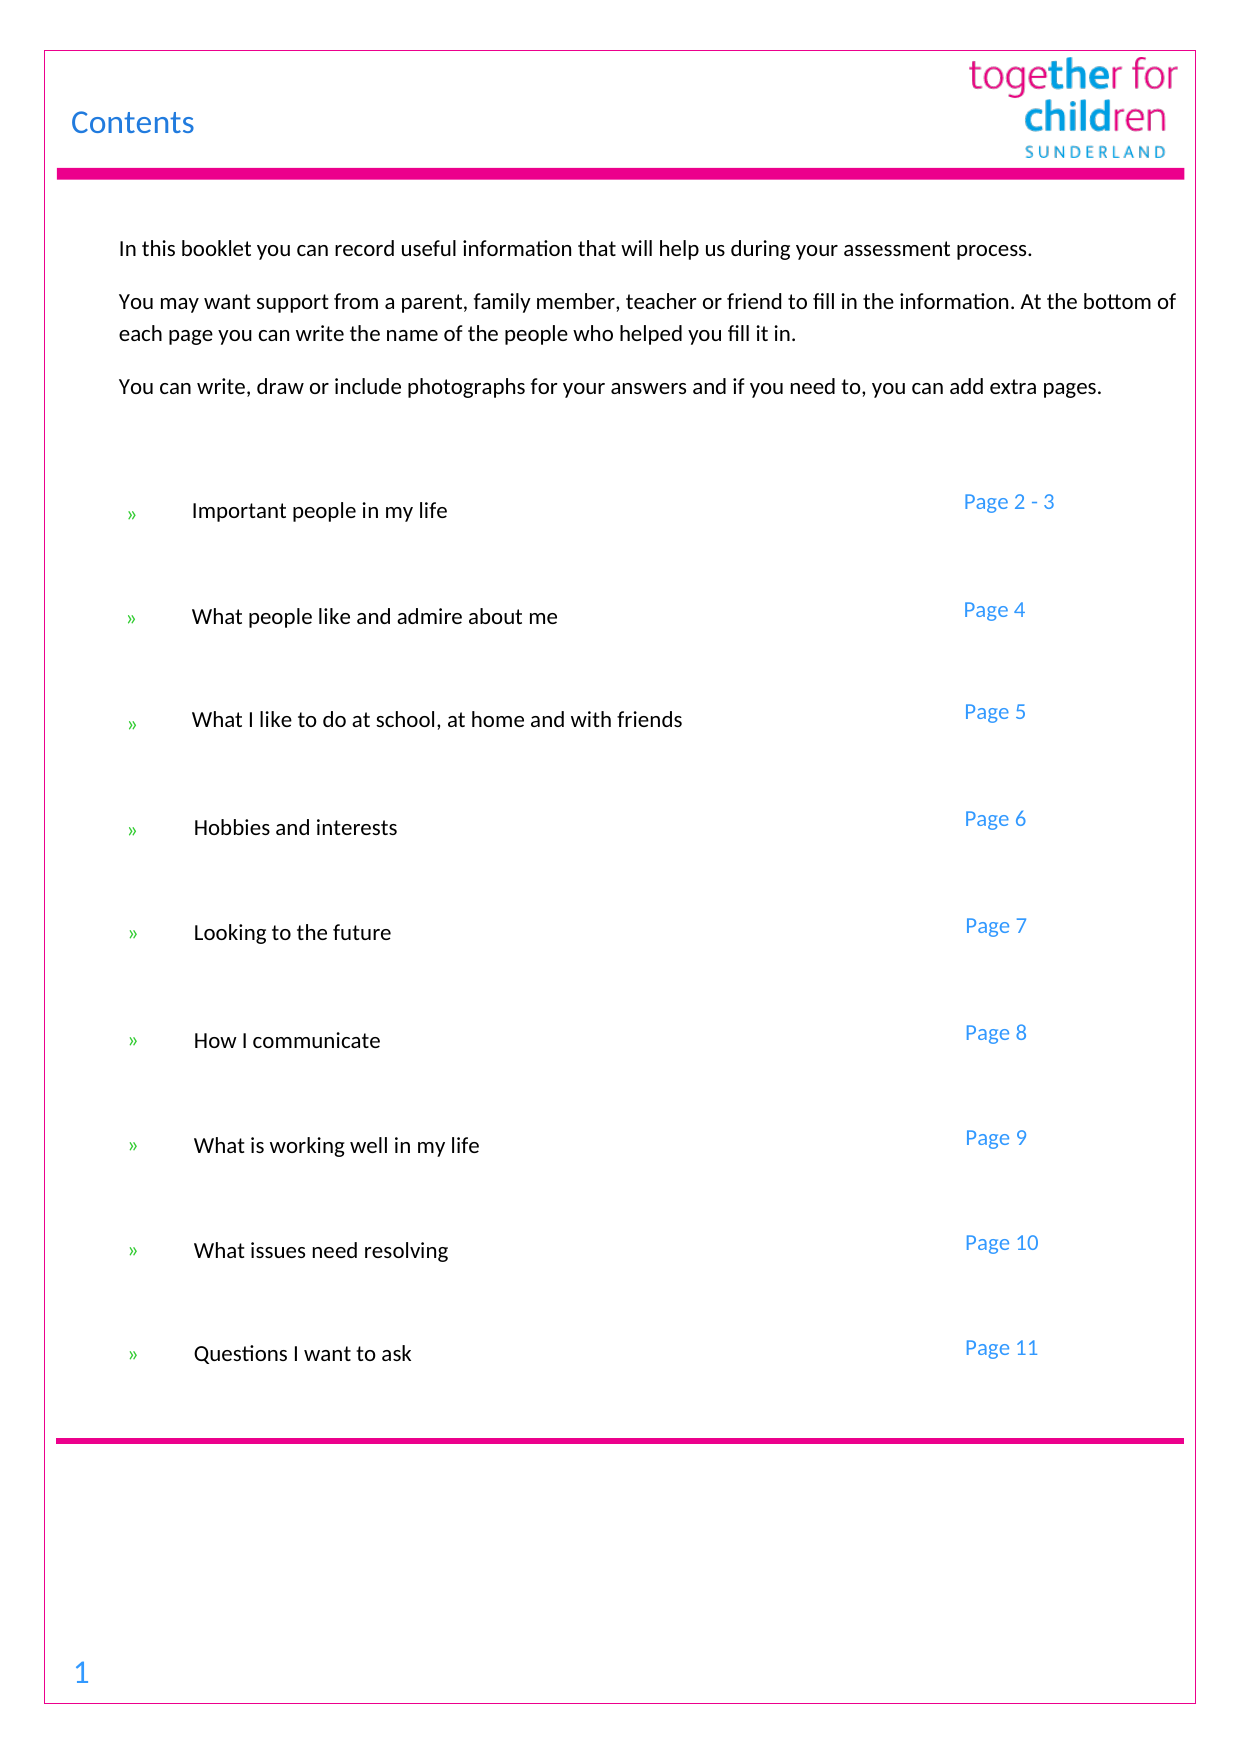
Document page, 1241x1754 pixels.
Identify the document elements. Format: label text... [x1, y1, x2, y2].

text Page 8 [965, 1018, 1195, 1046]
text Page 2 - 3 [963, 487, 1195, 515]
text » How I communicate [127, 1007, 476, 1059]
text Page 7 [965, 911, 1195, 939]
picture [969, 57, 1178, 158]
text Page 9 [965, 1123, 1195, 1151]
text » Looking to the future [127, 900, 491, 952]
text You can write, draw or include photographs for your answers and if you need to, you can add extra pages. [119, 372, 1195, 400]
text Page 10 [965, 1228, 1195, 1256]
text » Hobbies and interests [126, 798, 498, 849]
text » Questions I want to ask [127, 1322, 520, 1375]
text » What is working well in my life [127, 1112, 618, 1164]
text Page 6 [964, 804, 1195, 832]
text Page 4 [963, 595, 1195, 623]
text » What I like to do at school, at home and with friends [126, 691, 913, 743]
text Page 11 [965, 1333, 1195, 1361]
text » What issues need resolving [127, 1217, 572, 1269]
text » What people like and admire about me [125, 585, 732, 637]
text In this booklet you can record useful information that will help us during your assessment process. [119, 234, 1195, 262]
text You may want support from a parent, family member, teacher or friend to fill in the information. At the bottom of each page you can write the name of the people who helped you fill it in. [119, 287, 1195, 347]
text Page 5 [964, 697, 1195, 725]
text » Important people in my life [126, 481, 573, 533]
